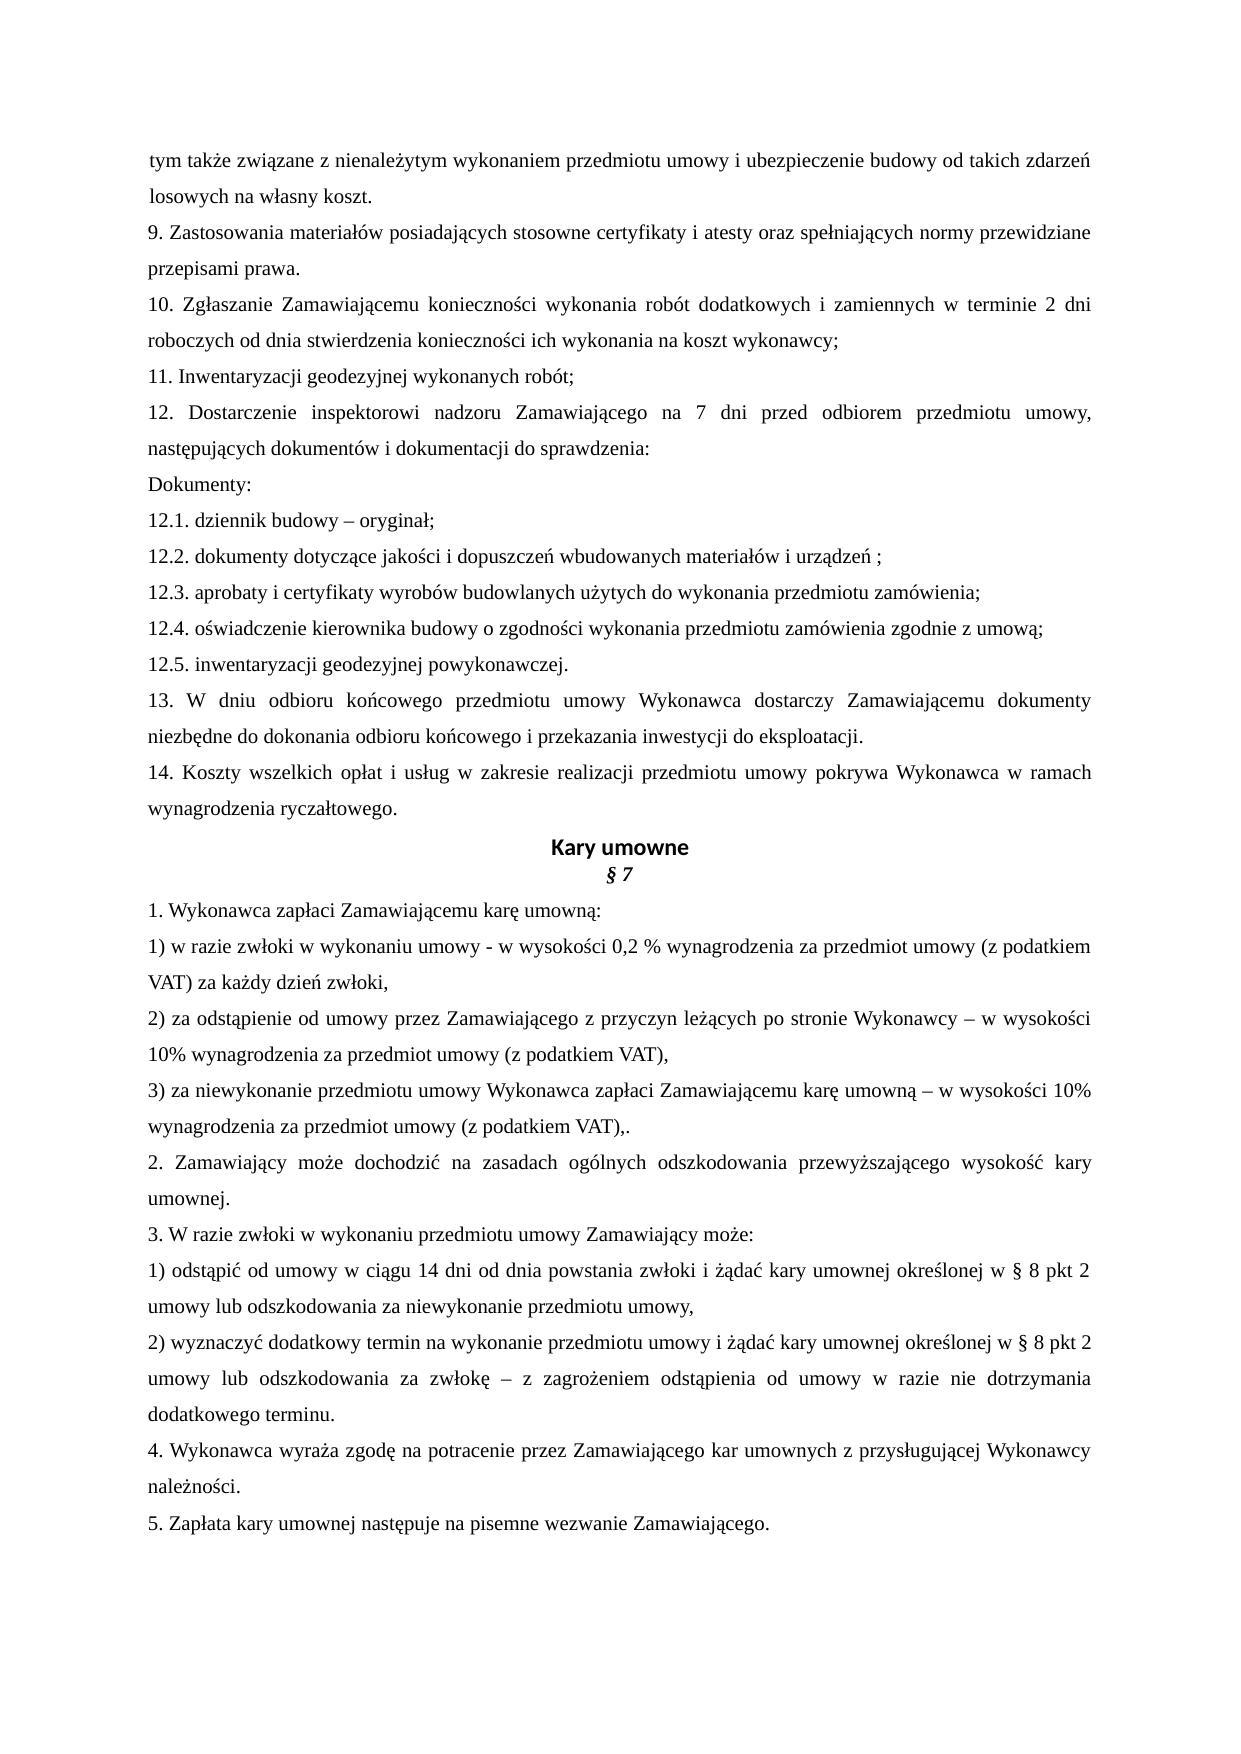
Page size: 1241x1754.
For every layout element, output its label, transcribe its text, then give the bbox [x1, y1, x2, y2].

text Dokumenty: [148, 472, 1093, 496]
text 1. Wykonawca zapłaci Zamawiającemu karę umowną: [148, 898, 1093, 922]
text 1) w razie zwłoki w wykonaniu umowy - w wysokości 0,2 % wynagrodzenia za przedmiot umowy (z podatkiem VAT) za każdy dzień zwłoki, [148, 934, 1093, 994]
text 12.4. oświadczenie kierownika budowy o zgodności wykonania przedmiotu zamówienia zgodnie z umową; [148, 616, 1093, 640]
text 13. W dniu odbioru końcowego przedmiotu umowy Wykonawca dostarczy Zamawiającemu dokumenty niezbędne do dokonania odbioru końcowego i przekazania inwestycji do eksploatacji. [148, 688, 1093, 748]
text 3) za niewykonanie przedmiotu umowy Wykonawca zapłaci Zamawiającemu karę umowną – w wysokości 10% wynagrodzenia za przedmiot umowy (z podatkiem VAT),. [148, 1078, 1093, 1138]
text 9. Zastosowania materiałów posiadających stosowne certyfikaty i atesty oraz spełniających normy przewidziane przepisami prawa. [148, 220, 1093, 280]
text 12.1. dziennik budowy – oryginał; [148, 508, 1093, 532]
text 10. Zgłaszanie Zamawiającemu konieczności wykonania robót dodatkowych i zamiennych w terminie 2 dni roboczych od dnia stwierdzenia konieczności ich wykonania na koszt wykonawcy; [148, 292, 1093, 352]
text 2) wyznaczyć dodatkowy termin na wykonanie przedmiotu umowy i żądać kary umownej określonej w § 8 pkt 2 umowy lub odszkodowania za zwłokę – z zagrożeniem odstąpienia od umowy w razie nie dotrzymania dodatkowego terminu. [148, 1330, 1093, 1426]
text § 7 [148, 862, 1093, 886]
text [149, 148, 1093, 208]
text 12. Dostarczenie inspektorowi nadzoru Zamawiającego na 7 dni przed odbiorem przedmiotu umowy, następujących dokumentów i dokumentacji do sprawdzenia: [148, 400, 1093, 460]
text 3. W razie zwłoki w wykonaniu przedmiotu umowy Zamawiający może: [148, 1222, 1093, 1246]
text 12.5. inwentaryzacji geodezyjnej powykonawczej. [148, 652, 1093, 676]
text 5. Zapłata kary umownej następuje na pisemne wezwanie Zamawiającego. [148, 1510, 1093, 1534]
text 2. Zamawiający może dochodzić na zasadach ogólnych odszkodowania przewyższającego wysokość kary umownej. [148, 1150, 1093, 1210]
text 4. Wykonawca wyraża zgodę na potracenie przez Zamawiającego kar umownych z przysługującej Wykonawcy należności. [148, 1438, 1093, 1498]
text 12.3. aprobaty i certyfikaty wyrobów budowlanych użytych do wykonania przedmiotu zamówienia; [148, 580, 1093, 604]
text 12.2. dokumenty dotyczące jakości i dopuszczeń wbudowanych materiałów i urządzeń ; [148, 544, 1093, 568]
text 14. Koszty wszelkich opłat i usług w zakresie realizacji przedmiotu umowy pokrywa Wykonawca w ramach wynagrodzenia ryczałtowego. [148, 760, 1093, 820]
text 1) odstąpić od umowy w ciągu 14 dni od dnia powstania zwłoki i żądać kary umownej określonej w § 8 pkt 2 umowy lub odszkodowania za niewykonanie przedmiotu umowy, [148, 1258, 1093, 1318]
text Kary umowne [148, 832, 1093, 862]
text 2) za odstąpienie od umowy przez Zamawiającego z przyczyn leżących po stronie Wykonawcy – w wysokości 10% wynagrodzenia za przedmiot umowy (z podatkiem VAT), [148, 1006, 1093, 1066]
text 11. Inwentaryzacji geodezyjnej wykonanych robót; [148, 364, 1093, 388]
